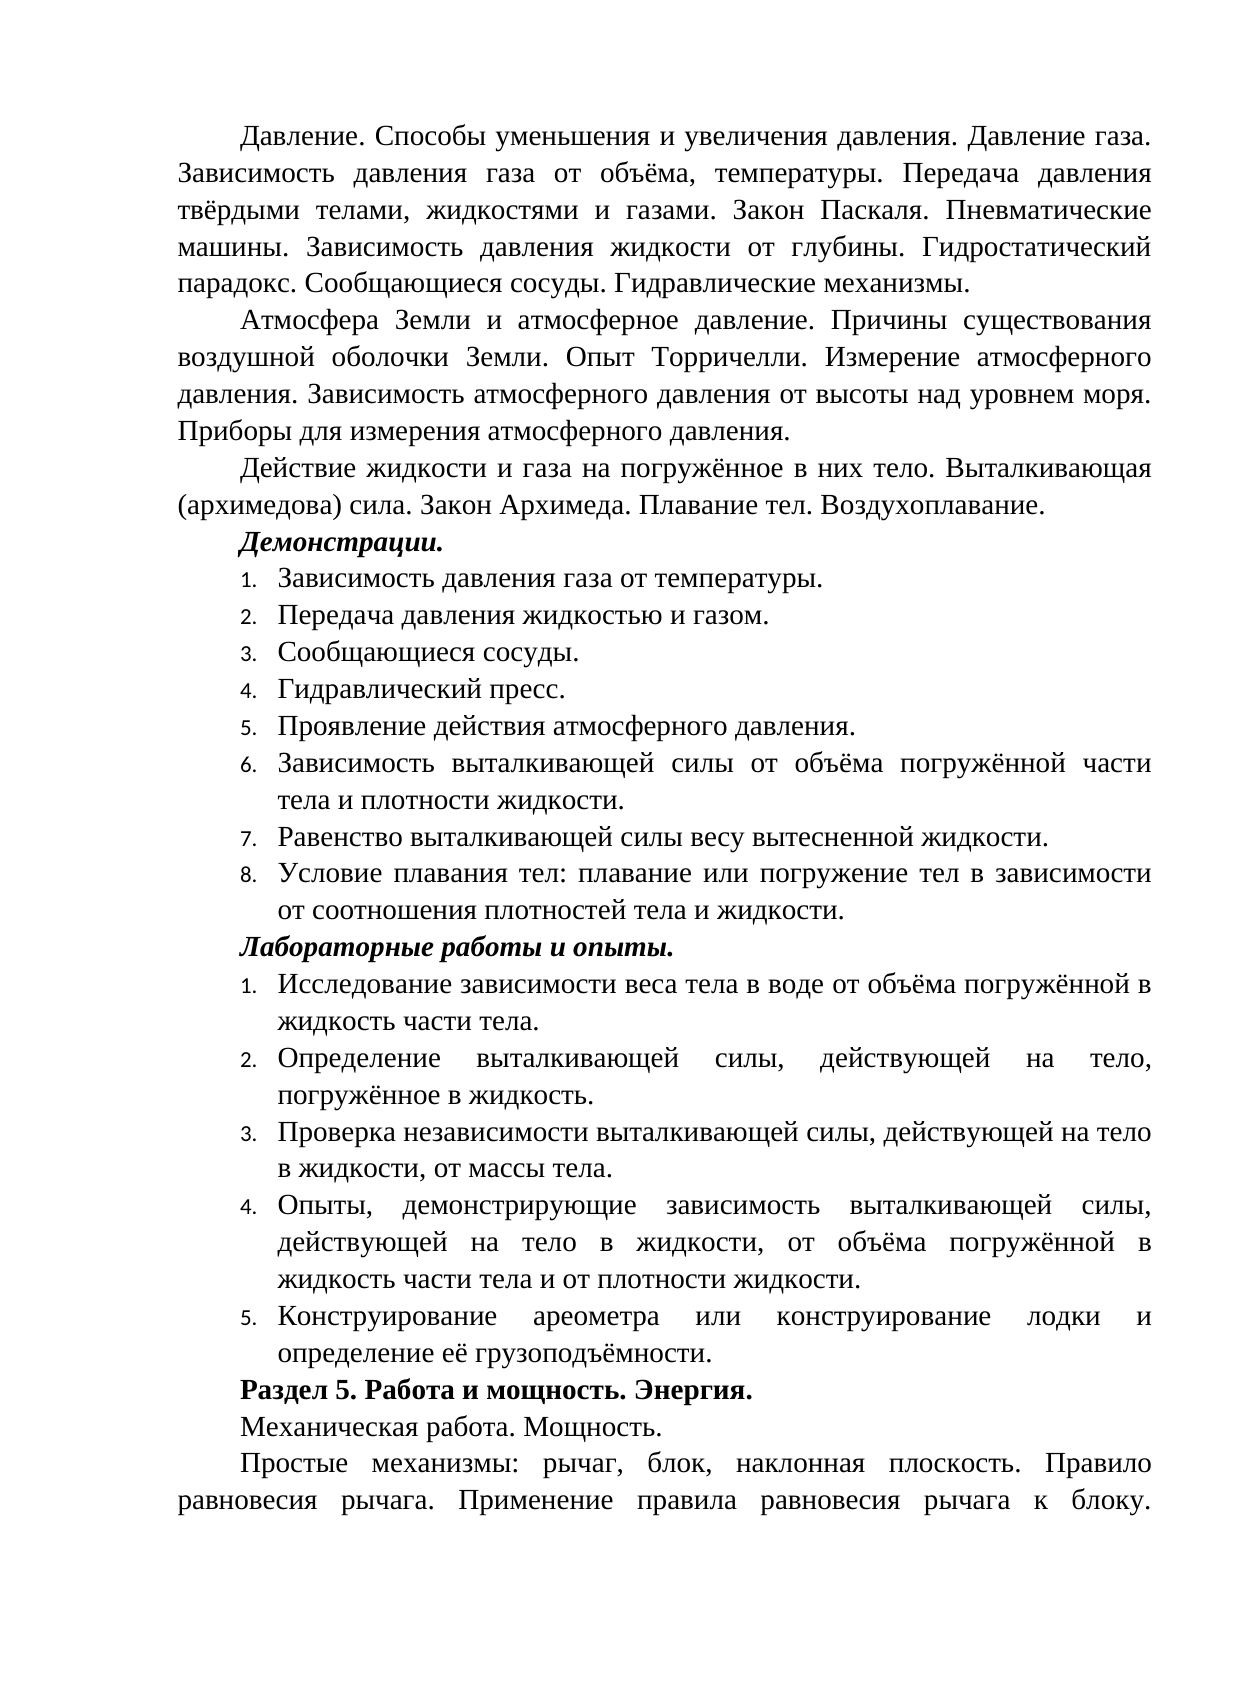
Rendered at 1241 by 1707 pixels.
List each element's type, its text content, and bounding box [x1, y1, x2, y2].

text Давление. Способы уменьшения и увеличения давления. Давление газа. Зависимость давления газа от объёма, температуры. Передача давления твёрдыми телами, жидкостями и газами. Закон Паскаля. Пневматические машины. Зависимость давления жидкости от глубины. Гидростатический парадокс. Сообщающиеся сосуды. Гидравлические механизмы. [177, 118, 1152, 299]
list Передача давления жидкостью и газом. [240, 597, 1152, 631]
text Демонстрации. [177, 524, 1152, 557]
text Лабораторные работы и опыты. [177, 929, 1152, 963]
list Зависимость выталкивающей силы от объёма погружённой части тела и плотности жидкости. [240, 745, 1152, 815]
list Зависимость давления газа от температуры. [240, 561, 1152, 594]
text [177, 1446, 1152, 1516]
list Опыты, демонстрирующие зависимость выталкивающей силы, действующей на тело в жидкости, от объёма погружённой в жидкость части тела и от плотности жидкости. [240, 1187, 1152, 1295]
list Гидравлический пресс. [240, 671, 1152, 705]
text Механическая работа. Мощность. [177, 1409, 1152, 1442]
list Исследование зависимости веса тела в воде от объёма погружённой в жидкость части тела. [240, 966, 1152, 1037]
text Действие жидкости и газа на погружённое в них тело. Выталкивающая (архимедова) сила. Закон Архимеда. Плавание тел. Воздухоплавание. [177, 450, 1152, 520]
list Определение выталкивающей силы, действующей на тело, погружённое в жидкость. [240, 1040, 1152, 1110]
list Равенство выталкивающей силы весу вытесненной жидкости. [240, 819, 1152, 852]
list Проверка независимости выталкивающей силы, действующей на тело в жидкости, от массы тела. [240, 1114, 1152, 1184]
list Проявление действия атмосферного давления. [240, 708, 1152, 742]
text Раздел 5. Работа и мощность. Энергия. [177, 1372, 1152, 1405]
list Условие плавания тел: плавание или погружение тел в зависимости от соотношения плотностей тела и жидкости. [240, 856, 1152, 926]
list Сообщающиеся сосуды. [240, 634, 1152, 668]
text Атмосфера Земли и атмосферное давление. Причины существования воздушной оболочки Земли. Опыт Торричелли. Измерение атмосферного давления. Зависимость атмосферного давления от высоты над уровнем моря. Приборы для измерения атмосферного давления. [177, 302, 1152, 447]
list Конструирование ареометра или конструирование лодки и определение её грузоподъёмности. [240, 1298, 1152, 1368]
